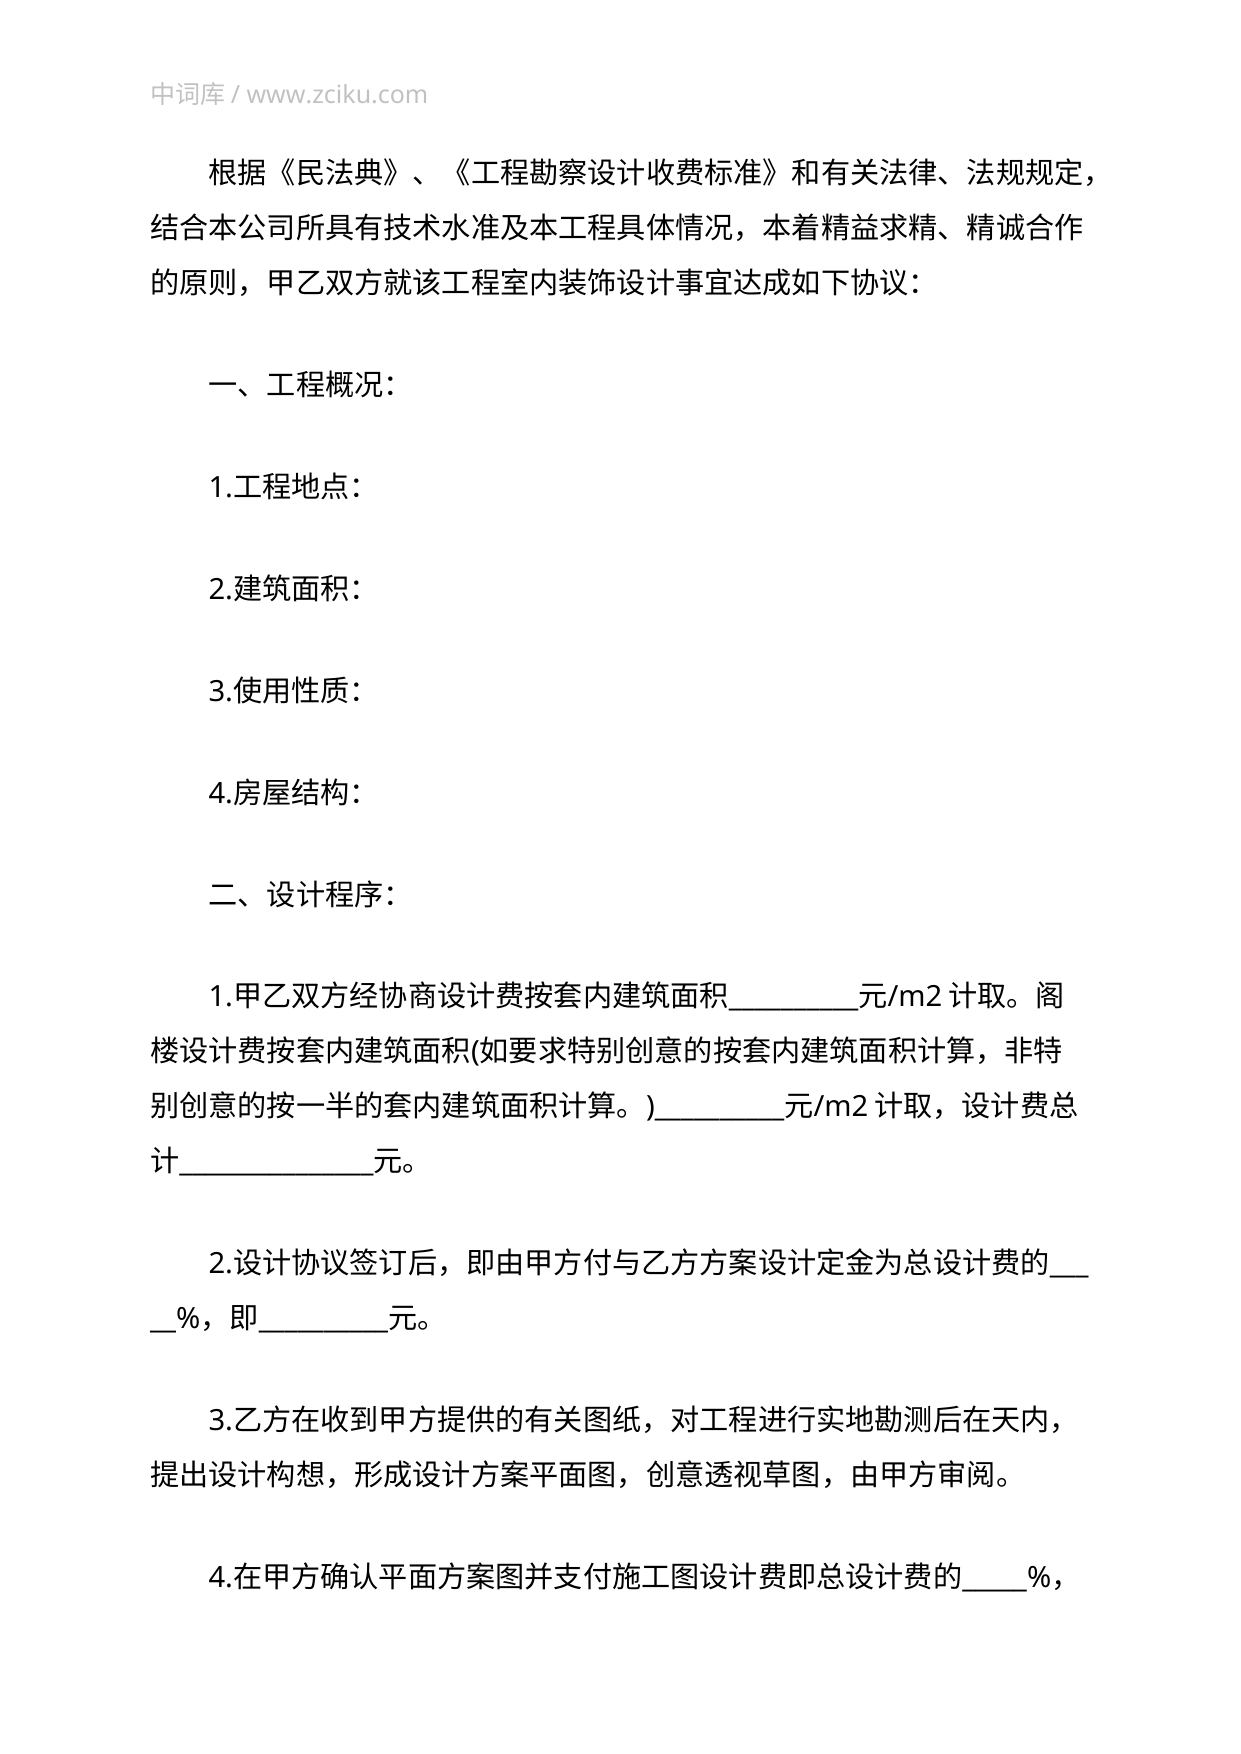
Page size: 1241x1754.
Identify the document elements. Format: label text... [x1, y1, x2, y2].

text 1.工程地点： [150, 463, 1090, 506]
text 二、设计程序： [150, 871, 1090, 913]
text 1.甲乙双方经协商设计费按套内建筑面积__________元/m2计取。阁楼设计费按套内建筑面积(如要求特别创意的按套内建筑面积计算，非特别创意的按一半的套内建筑面积计算。)__________元/m2计取，设计费总计_______________元。 [150, 973, 1090, 1180]
text 2.设计协议签订后，即由甲方付与乙方方案设计定金为总设计费的_____%，即__________元。 [150, 1240, 1090, 1337]
text 3.乙方在收到甲方提供的有关图纸，对工程进行实地勘测后在天内，提出设计构想，形成设计方案平面图，创意透视草图，由甲方审阅。 [150, 1397, 1090, 1494]
text 根据《民法典》、《工程勘察设计收费标准》和有关法律、法规规定，结合本公司所具有技术水准及本工程具体情况，本着精益求精、精诚合作的原则，甲乙双方就该工程室内装饰设计事宜达成如下协议： [150, 150, 1090, 302]
text 4.房屋结构： [150, 769, 1090, 812]
text 3.使用性质： [150, 667, 1090, 710]
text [150, 1554, 1090, 1596]
text 一、工程概况： [150, 362, 1090, 404]
text 2.建筑面积： [150, 565, 1090, 608]
